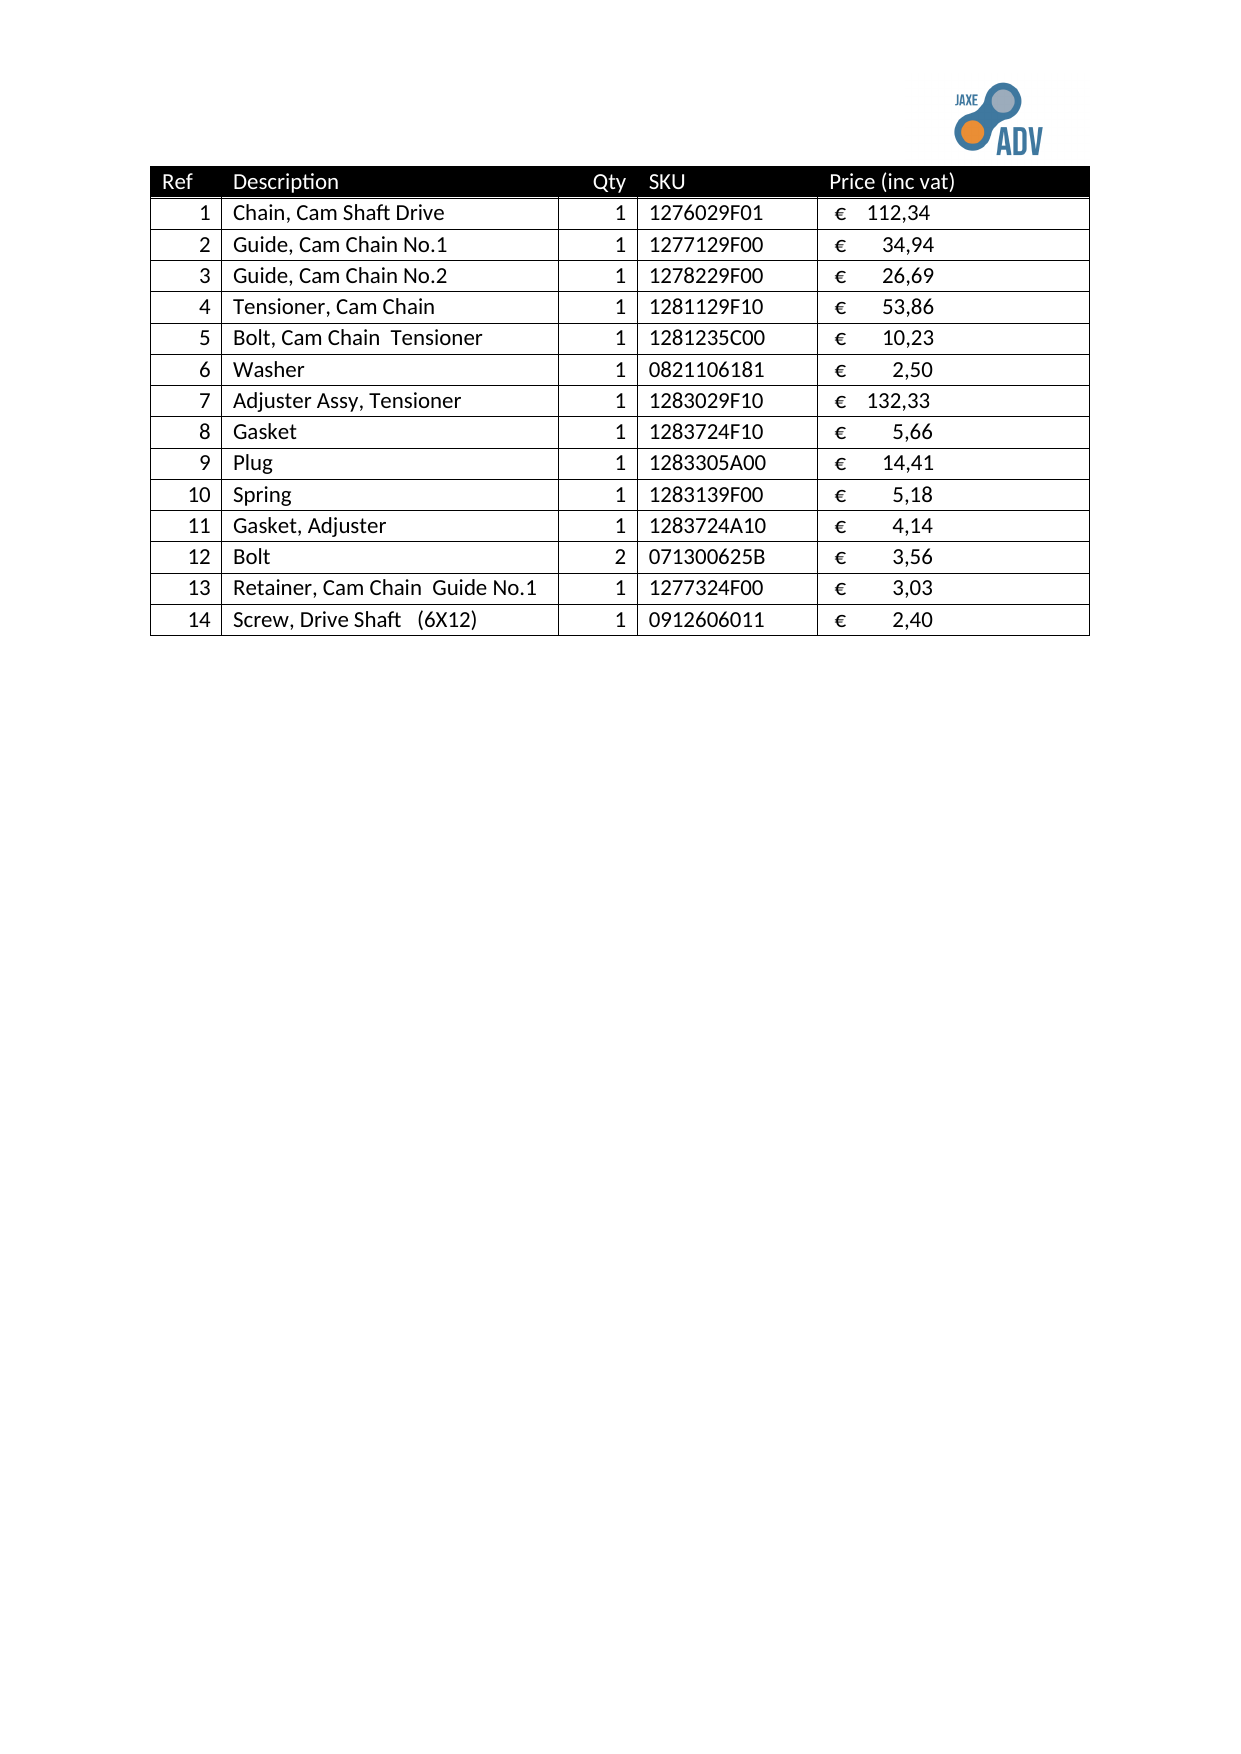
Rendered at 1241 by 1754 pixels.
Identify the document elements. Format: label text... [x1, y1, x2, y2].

table_cell 1 [559, 261, 637, 291]
table_cell 13 [151, 574, 221, 604]
table_cell € 3,56 [818, 542, 1089, 572]
table_cell € 112,34 [818, 199, 1089, 229]
table_header Ref [151, 167, 221, 197]
table_cell Gasket, Adjuster [222, 511, 558, 541]
table_cell 071300625B [638, 542, 817, 572]
table_cell 1278229F00 [638, 261, 817, 291]
table_cell 2 [559, 542, 637, 572]
table_cell Screw, Drive Shaft (6X12) [222, 605, 558, 635]
table_header Qty [559, 167, 637, 197]
table_cell € 34,94 [818, 230, 1089, 260]
picture [905, 73, 1091, 167]
table_cell Guide, Cam Chain No.2 [222, 261, 558, 291]
table_cell € 3,03 [818, 574, 1089, 604]
table_cell 1 [151, 199, 221, 229]
table_cell 5 [151, 324, 221, 354]
table_cell € 132,33 [818, 386, 1089, 416]
table_cell Tensioner, Cam Chain [222, 292, 558, 322]
table_cell 1281235C00 [638, 324, 817, 354]
table_cell 1 [559, 292, 637, 322]
table_cell 1283724A10 [638, 511, 817, 541]
table_cell € 26,69 [818, 261, 1089, 291]
table_cell 1 [559, 480, 637, 510]
table_cell 1 [559, 324, 637, 354]
table_cell 4 [151, 292, 221, 322]
table_header Price (inc vat) [818, 167, 1089, 197]
table_cell € 10,23 [818, 324, 1089, 354]
table_cell 8 [151, 417, 221, 447]
table_cell € 2,40 [818, 605, 1089, 635]
table_cell Spring [222, 480, 558, 510]
table_cell 1 [559, 511, 637, 541]
table_cell 1 [559, 605, 637, 635]
table_cell 1283139F00 [638, 480, 817, 510]
table_cell 9 [151, 449, 221, 479]
table_cell 11 [151, 511, 221, 541]
table_cell Gasket [222, 417, 558, 447]
table_cell 1 [559, 386, 637, 416]
table_cell 1277324F00 [638, 574, 817, 604]
table_header SKU [638, 167, 817, 197]
table_cell Washer [222, 355, 558, 385]
table_cell 14 [151, 605, 221, 635]
table_cell Bolt [222, 542, 558, 572]
table_cell 10 [151, 480, 221, 510]
table_cell € 53,86 [818, 292, 1089, 322]
table_cell Guide, Cam Chain No.1 [222, 230, 558, 260]
table_cell 6 [151, 355, 221, 385]
table_cell 1283724F10 [638, 417, 817, 447]
table_cell 1 [559, 199, 637, 229]
table_cell Adjuster Assy, Tensioner [222, 386, 558, 416]
table_cell 1 [559, 230, 637, 260]
table_cell € 5,18 [818, 480, 1089, 510]
table_cell 1283305A00 [638, 449, 817, 479]
table_cell Plug [222, 449, 558, 479]
table_cell Chain, Cam Shaft Drive [222, 199, 558, 229]
table_cell 2 [151, 230, 221, 260]
table_cell 7 [151, 386, 221, 416]
table_cell Retainer, Cam Chain Guide No.1 [222, 574, 558, 604]
table_cell 0821106181 [638, 355, 817, 385]
table_cell 12 [151, 542, 221, 572]
table_cell € 4,14 [818, 511, 1089, 541]
table_cell 3 [151, 261, 221, 291]
table_cell 1283029F10 [638, 386, 817, 416]
table_cell 1281129F10 [638, 292, 817, 322]
table_cell 1 [559, 355, 637, 385]
table_cell 1 [559, 574, 637, 604]
table_cell 1 [559, 417, 637, 447]
table_cell Bolt, Cam Chain Tensioner [222, 324, 558, 354]
table_cell 1277129F00 [638, 230, 817, 260]
table_cell € 14,41 [818, 449, 1089, 479]
table_cell 1 [559, 449, 637, 479]
table_cell 1276029F01 [638, 199, 817, 229]
table_cell € 5,66 [818, 417, 1089, 447]
table_cell € 2,50 [818, 355, 1089, 385]
table_header Description [222, 167, 558, 197]
table_cell 0912606011 [638, 605, 817, 635]
